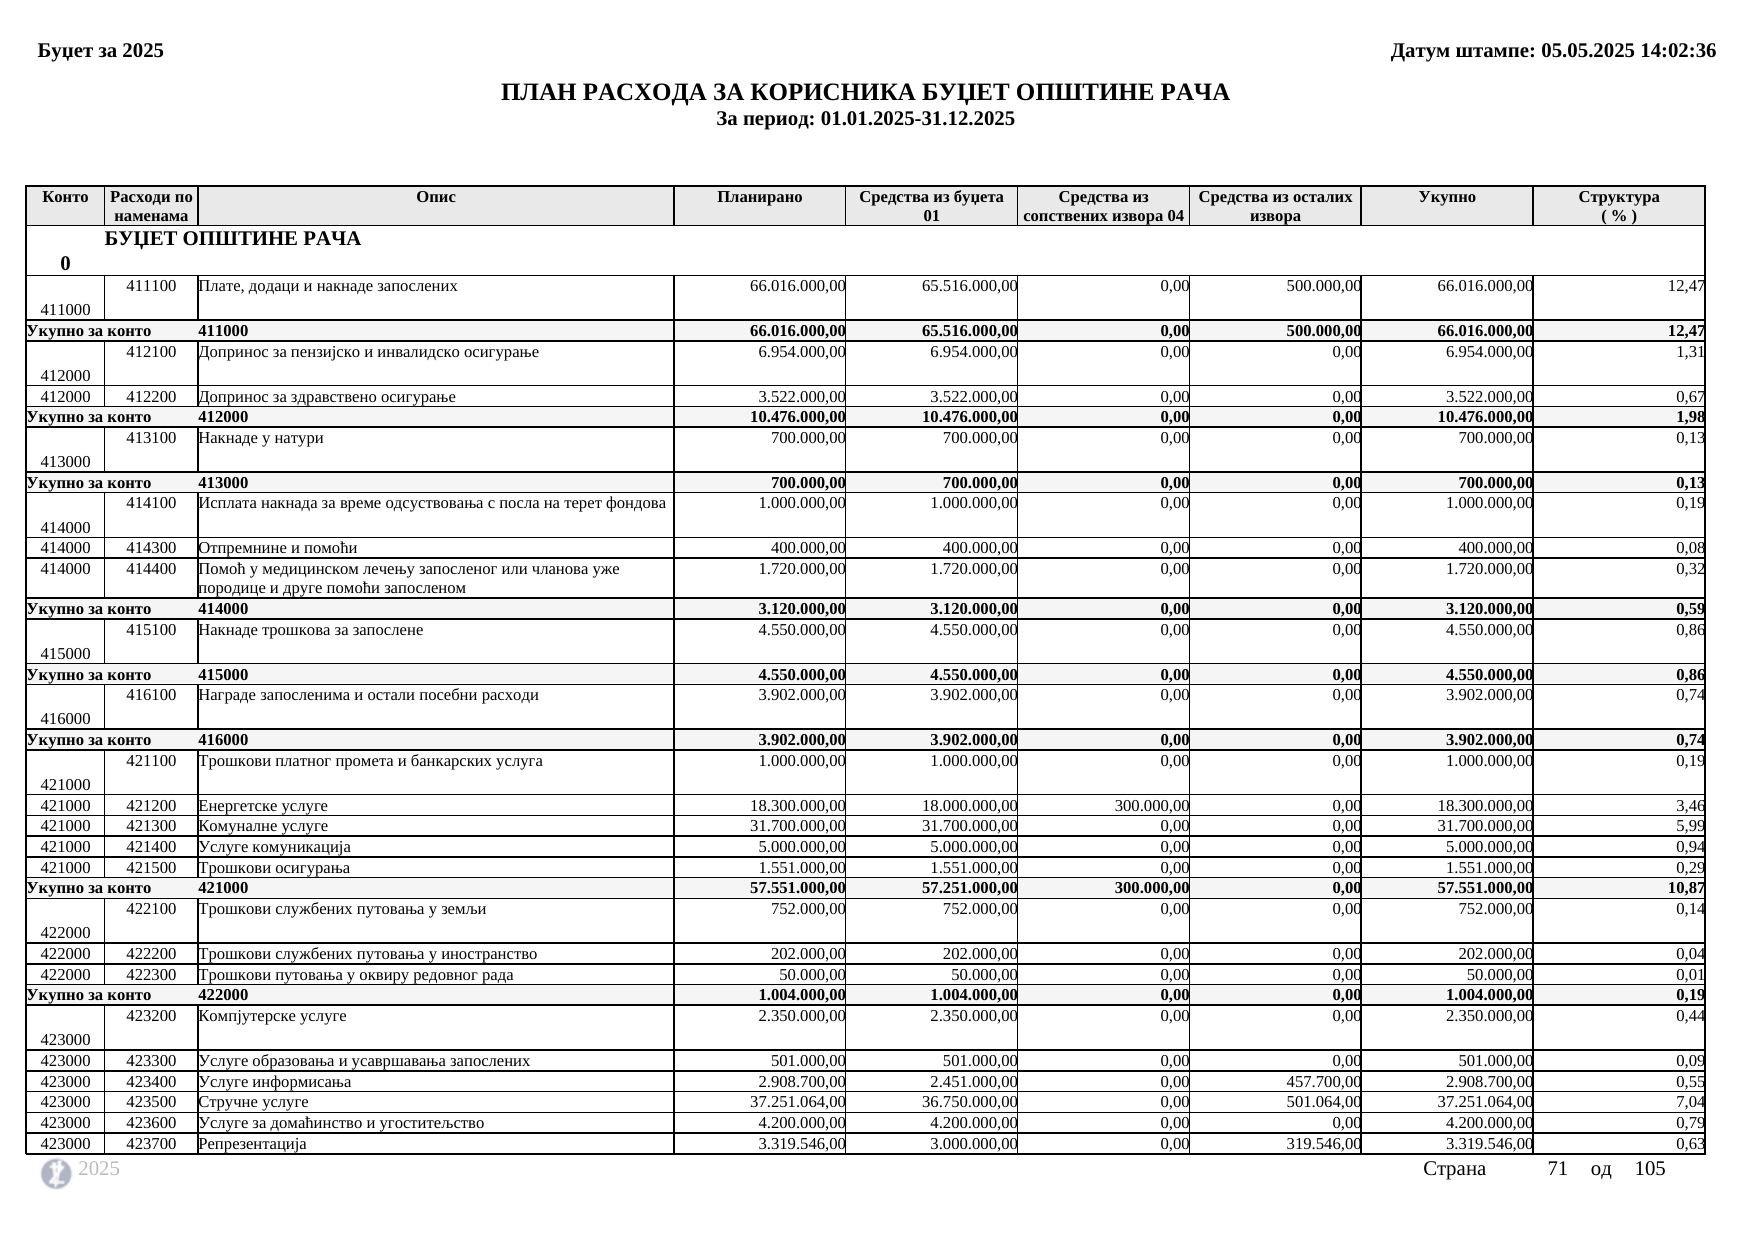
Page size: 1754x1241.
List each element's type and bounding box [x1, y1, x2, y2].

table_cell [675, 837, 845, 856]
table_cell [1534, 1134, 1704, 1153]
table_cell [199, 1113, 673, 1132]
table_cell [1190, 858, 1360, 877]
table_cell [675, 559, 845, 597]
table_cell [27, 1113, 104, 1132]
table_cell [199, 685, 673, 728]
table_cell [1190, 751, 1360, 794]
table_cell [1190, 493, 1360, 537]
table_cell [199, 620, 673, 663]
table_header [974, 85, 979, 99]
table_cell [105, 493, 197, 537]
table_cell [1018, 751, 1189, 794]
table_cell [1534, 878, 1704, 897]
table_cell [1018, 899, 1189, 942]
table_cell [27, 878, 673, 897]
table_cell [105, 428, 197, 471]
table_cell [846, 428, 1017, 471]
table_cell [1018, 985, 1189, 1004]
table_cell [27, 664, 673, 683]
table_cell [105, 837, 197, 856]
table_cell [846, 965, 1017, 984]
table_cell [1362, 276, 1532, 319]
picture [37, 1155, 76, 1194]
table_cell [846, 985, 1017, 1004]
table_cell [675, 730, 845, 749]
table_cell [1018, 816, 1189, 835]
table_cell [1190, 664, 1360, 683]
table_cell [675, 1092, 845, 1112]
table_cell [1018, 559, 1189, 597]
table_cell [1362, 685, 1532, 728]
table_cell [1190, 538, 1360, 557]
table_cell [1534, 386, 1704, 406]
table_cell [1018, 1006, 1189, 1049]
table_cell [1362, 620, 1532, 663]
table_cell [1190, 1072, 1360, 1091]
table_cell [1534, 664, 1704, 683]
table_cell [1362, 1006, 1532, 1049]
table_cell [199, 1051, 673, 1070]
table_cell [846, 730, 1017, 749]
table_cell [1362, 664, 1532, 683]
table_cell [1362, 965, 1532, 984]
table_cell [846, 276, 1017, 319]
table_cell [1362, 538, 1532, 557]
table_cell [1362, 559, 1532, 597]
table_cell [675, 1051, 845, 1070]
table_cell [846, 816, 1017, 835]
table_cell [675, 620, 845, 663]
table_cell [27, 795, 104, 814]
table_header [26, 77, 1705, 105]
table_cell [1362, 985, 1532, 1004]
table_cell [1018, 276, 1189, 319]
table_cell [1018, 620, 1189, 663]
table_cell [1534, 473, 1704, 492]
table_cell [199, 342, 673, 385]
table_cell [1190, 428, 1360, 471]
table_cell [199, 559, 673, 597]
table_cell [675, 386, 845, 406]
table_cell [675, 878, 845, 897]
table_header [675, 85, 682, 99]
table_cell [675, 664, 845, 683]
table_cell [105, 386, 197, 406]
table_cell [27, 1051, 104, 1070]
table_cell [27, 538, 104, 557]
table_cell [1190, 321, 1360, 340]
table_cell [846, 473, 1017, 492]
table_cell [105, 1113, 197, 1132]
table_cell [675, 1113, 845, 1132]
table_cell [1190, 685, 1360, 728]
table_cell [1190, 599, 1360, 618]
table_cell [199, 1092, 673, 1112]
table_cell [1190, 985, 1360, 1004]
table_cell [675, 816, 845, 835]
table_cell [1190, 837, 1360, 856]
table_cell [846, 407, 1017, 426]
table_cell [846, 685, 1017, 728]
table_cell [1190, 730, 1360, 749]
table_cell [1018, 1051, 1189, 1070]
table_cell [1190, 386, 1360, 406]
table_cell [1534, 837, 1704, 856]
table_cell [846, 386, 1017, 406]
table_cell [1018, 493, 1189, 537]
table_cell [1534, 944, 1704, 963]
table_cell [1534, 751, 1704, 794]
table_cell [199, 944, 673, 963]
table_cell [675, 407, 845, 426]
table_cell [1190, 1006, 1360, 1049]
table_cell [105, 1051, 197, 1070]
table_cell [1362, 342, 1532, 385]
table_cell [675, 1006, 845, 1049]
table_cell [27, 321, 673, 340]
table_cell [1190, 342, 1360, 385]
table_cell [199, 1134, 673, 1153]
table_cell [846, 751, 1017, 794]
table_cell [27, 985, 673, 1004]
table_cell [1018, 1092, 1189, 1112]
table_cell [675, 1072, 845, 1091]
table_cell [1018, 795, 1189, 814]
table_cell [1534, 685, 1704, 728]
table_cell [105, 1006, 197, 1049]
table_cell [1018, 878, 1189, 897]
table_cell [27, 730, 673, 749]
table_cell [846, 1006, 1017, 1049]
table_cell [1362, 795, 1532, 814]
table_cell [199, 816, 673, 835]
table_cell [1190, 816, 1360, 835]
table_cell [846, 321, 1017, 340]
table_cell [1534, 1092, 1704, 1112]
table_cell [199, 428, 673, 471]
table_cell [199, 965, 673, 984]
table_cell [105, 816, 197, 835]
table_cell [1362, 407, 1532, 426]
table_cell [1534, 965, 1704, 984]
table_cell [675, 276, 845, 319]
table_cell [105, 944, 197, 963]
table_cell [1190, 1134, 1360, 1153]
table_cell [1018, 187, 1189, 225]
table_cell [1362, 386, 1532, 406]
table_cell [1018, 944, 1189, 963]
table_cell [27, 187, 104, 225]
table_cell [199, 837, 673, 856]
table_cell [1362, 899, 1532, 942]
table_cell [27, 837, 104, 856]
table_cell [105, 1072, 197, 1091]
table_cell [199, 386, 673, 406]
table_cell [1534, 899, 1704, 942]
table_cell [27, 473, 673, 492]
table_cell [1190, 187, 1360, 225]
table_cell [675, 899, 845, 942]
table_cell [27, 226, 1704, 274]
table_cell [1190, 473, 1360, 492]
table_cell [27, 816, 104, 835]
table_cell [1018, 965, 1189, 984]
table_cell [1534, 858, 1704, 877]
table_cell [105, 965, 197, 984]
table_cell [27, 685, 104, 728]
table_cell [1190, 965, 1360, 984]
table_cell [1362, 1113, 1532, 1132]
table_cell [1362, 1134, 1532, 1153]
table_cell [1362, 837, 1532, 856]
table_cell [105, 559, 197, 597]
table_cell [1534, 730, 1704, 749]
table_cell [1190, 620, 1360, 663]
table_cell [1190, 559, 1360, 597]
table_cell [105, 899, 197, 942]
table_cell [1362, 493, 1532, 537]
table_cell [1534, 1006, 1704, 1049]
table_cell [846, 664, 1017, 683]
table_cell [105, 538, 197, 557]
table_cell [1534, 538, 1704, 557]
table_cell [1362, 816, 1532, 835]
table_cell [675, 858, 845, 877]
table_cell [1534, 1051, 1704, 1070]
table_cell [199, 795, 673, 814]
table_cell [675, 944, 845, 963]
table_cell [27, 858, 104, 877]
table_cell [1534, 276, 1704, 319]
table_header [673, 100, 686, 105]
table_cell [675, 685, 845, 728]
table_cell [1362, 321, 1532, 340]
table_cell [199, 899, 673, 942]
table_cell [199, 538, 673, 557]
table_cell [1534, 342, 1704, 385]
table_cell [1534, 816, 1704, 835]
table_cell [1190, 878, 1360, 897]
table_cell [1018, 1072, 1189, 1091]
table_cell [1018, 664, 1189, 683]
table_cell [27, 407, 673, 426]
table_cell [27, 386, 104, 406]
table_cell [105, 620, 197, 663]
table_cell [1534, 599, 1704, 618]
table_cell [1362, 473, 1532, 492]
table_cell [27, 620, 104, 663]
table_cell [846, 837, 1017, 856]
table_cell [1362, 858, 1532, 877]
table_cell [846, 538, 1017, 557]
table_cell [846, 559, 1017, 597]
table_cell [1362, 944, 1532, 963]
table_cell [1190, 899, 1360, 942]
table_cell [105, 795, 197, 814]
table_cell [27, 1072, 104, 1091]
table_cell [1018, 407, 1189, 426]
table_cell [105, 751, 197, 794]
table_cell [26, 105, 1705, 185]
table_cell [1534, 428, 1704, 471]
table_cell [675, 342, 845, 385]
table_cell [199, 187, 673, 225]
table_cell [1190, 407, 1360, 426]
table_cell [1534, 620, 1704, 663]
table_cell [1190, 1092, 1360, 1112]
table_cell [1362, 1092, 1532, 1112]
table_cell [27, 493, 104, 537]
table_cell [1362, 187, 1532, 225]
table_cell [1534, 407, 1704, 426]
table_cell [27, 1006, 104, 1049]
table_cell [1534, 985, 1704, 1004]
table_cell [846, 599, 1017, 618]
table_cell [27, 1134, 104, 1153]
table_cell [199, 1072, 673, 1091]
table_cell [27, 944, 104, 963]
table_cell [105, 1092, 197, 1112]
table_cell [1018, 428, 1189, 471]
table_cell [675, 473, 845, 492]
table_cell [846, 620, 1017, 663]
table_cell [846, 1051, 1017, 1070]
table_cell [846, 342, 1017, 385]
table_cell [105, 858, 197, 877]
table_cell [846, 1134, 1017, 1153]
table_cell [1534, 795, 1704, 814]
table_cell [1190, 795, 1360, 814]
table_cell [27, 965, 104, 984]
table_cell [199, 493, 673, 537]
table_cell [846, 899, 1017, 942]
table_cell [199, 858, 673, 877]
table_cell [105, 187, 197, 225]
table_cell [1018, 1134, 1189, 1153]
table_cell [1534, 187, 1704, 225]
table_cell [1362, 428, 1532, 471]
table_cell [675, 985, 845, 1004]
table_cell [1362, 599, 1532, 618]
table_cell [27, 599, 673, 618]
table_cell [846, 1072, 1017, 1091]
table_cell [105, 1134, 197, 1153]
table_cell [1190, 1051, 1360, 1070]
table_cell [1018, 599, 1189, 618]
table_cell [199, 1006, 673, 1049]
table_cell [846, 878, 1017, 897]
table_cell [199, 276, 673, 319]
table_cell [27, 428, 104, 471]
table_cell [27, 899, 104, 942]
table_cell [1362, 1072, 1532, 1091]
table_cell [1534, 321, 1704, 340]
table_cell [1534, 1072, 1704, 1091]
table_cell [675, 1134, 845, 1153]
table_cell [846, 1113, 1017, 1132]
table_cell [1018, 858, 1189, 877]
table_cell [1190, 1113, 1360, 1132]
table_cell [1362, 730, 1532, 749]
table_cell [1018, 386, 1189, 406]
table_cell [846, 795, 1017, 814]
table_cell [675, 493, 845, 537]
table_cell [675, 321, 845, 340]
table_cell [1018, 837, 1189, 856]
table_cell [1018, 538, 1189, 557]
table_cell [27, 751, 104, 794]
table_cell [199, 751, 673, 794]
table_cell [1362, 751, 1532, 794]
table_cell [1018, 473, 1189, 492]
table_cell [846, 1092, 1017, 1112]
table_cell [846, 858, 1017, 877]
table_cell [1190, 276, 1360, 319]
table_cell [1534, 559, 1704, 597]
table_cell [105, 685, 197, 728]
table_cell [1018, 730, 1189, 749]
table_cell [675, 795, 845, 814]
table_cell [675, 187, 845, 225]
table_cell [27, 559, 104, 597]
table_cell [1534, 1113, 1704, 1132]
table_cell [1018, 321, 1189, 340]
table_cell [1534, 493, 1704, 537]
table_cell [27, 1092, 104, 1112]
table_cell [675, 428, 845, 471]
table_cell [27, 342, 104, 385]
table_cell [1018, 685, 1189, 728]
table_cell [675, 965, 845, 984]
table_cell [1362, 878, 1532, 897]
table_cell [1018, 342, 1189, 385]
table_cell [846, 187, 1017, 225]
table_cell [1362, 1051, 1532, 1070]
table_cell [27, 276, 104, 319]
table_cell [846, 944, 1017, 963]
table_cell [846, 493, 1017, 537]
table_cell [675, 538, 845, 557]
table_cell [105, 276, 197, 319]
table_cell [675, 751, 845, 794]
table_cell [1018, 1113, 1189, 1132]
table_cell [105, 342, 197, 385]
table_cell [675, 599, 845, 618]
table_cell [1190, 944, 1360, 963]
